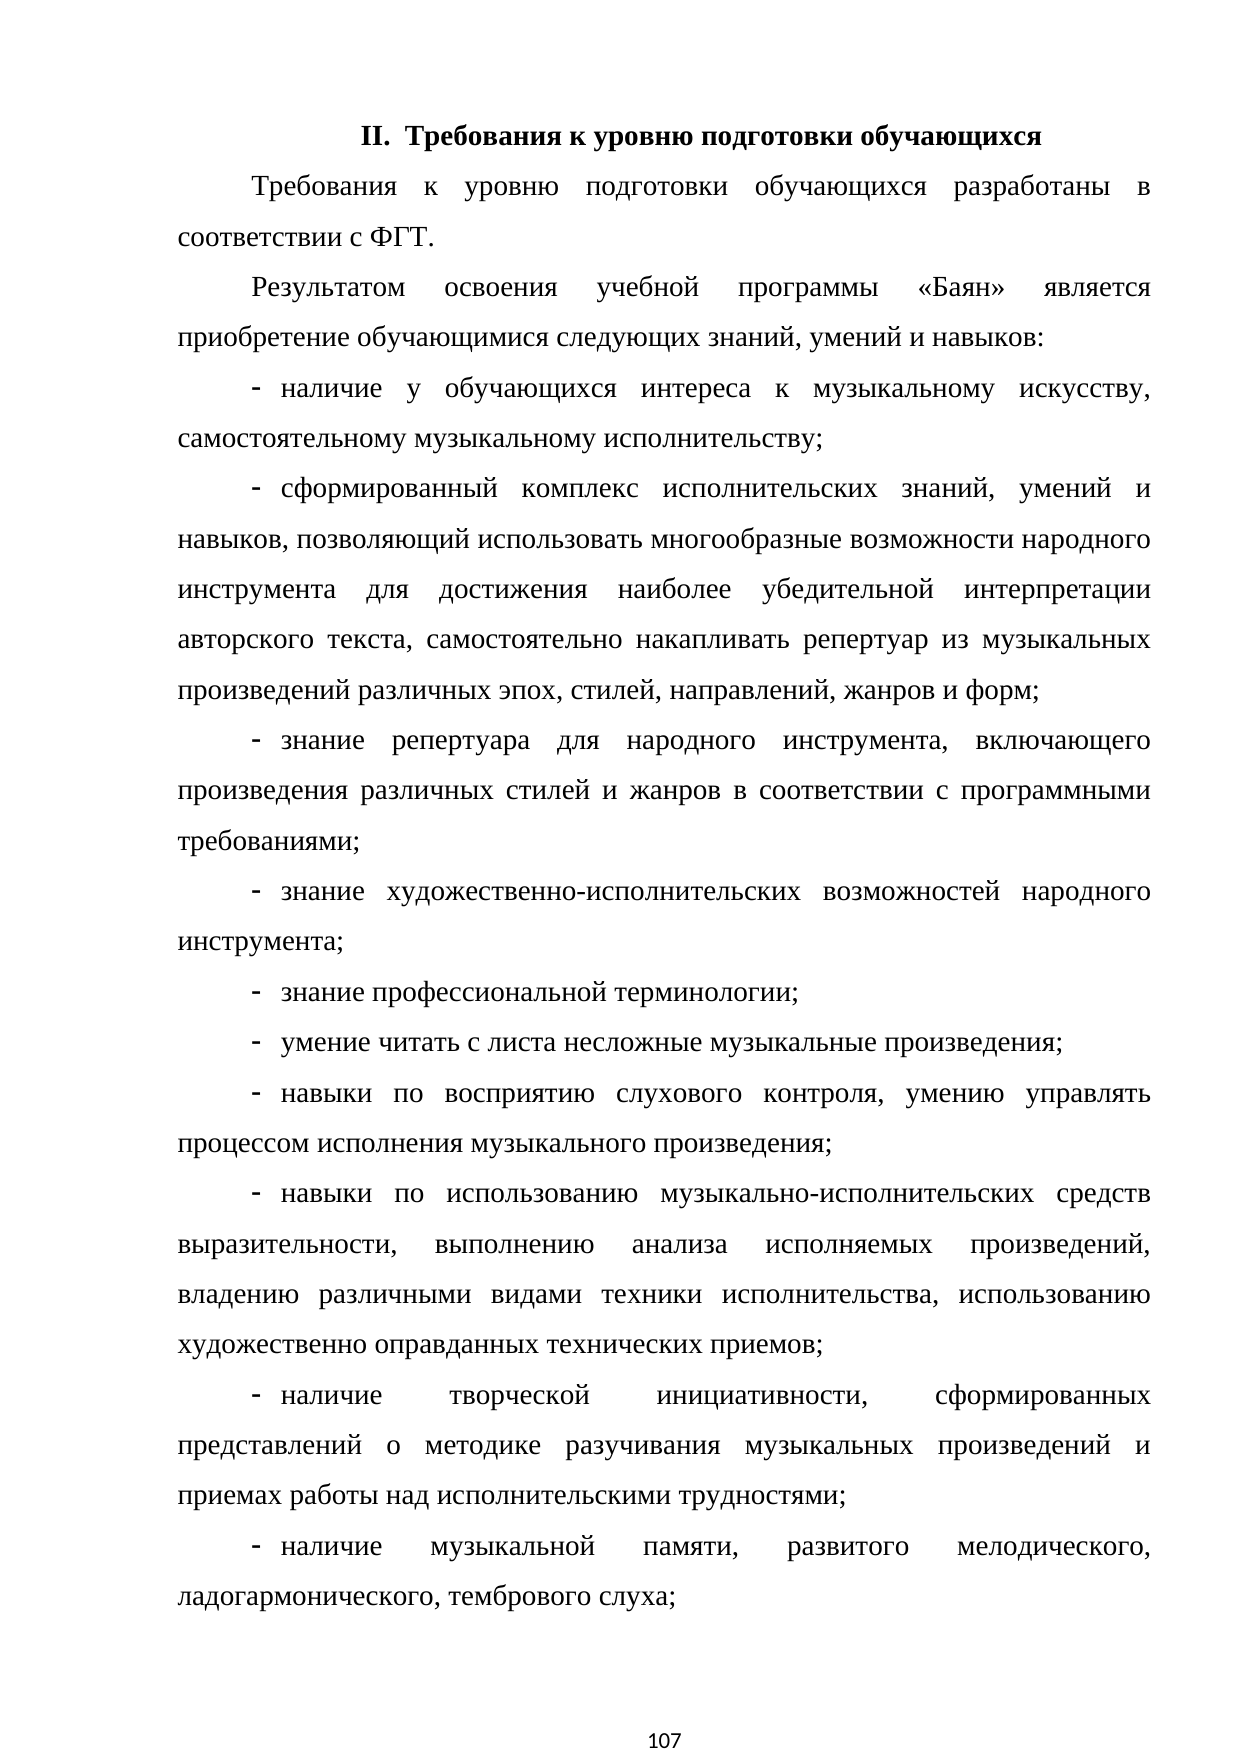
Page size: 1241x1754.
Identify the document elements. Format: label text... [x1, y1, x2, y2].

list навыки по использованию музыкально-исполнительских средств выразительности, выполнению анализа исполняемых произведений, владению различными видами техники исполнительства, использованию художественно оправданных технических приемов; [177, 1175, 1152, 1360]
list сформированный комплекс исполнительских знаний, умений и навыков, позволяющий использовать многообразные возможности народного инструмента для достижения наиболее убедительной интерпретации авторского текста, самостоятельно накапливать репертуар из музыкальных произведений различных эпох, стилей, направлений, жанров и форм; [177, 470, 1152, 705]
list наличие творческой инициативности, сформированных представлений о методике разучивания музыкальных произведений и приемах работы над исполнительскими трудностями; [177, 1377, 1152, 1511]
list наличие музыкальной памяти, развитого мелодического, ладогармонического, тембрового слуха; [177, 1528, 1152, 1612]
list навыки по восприятию слухового контроля, умению управлять процессом исполнения музыкального произведения; [177, 1075, 1152, 1159]
list знание художественно-исполнительских возможностей народного инструмента; [177, 873, 1152, 957]
list умение читать с листа несложные музыкальные произведения; [177, 1024, 1152, 1058]
subtitle Требования к уровню подготовки обучающихся [177, 118, 1152, 152]
list знание профессиональной терминологии; [177, 974, 1152, 1007]
text Требования к уровню подготовки обучающихся разработаны в соответствии с ФГТ. [177, 168, 1152, 252]
list наличие у обучающихся интереса к музыкальному искусству, самостоятельному музыкальному исполнительству; [177, 370, 1152, 454]
list знание репертуара для народного инструмента, включающего произведения различных стилей и жанров в соответствии с программными требованиями; [177, 722, 1152, 856]
text Результатом освоения учебной программы «Баян» является приобретение обучающимися следующих знаний, умений и навыков: [177, 269, 1152, 353]
